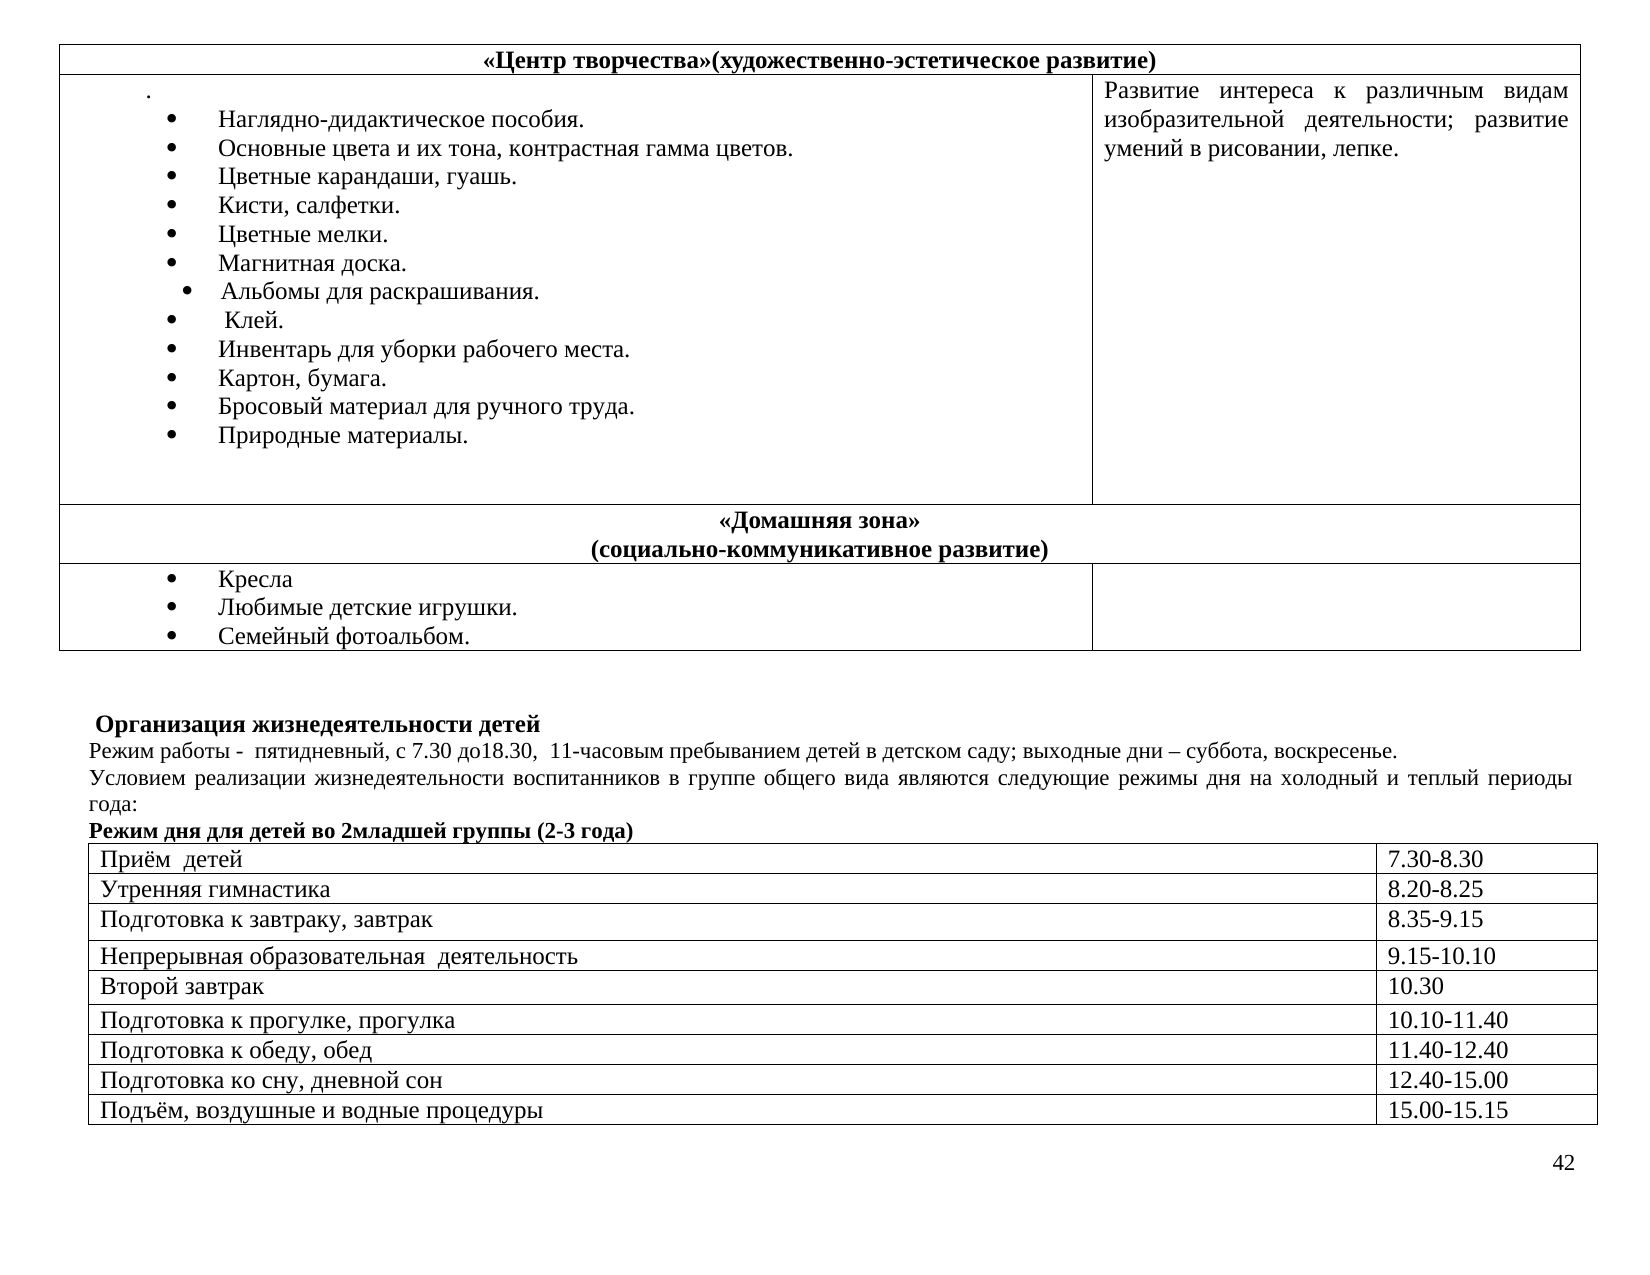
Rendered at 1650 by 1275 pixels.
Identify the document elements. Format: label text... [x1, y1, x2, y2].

text Организация жизнедеятельности детей [89, 709, 1575, 738]
table_cell 10.10-11.40 [1377, 1005, 1597, 1034]
table_cell 15.00-15.15 [1377, 1095, 1597, 1123]
text Режим работы - пятидневный, с 7.30 до18.30, 11-часовым пребыванием детей в детском саду; выходные дни – суббота, воскресенье. [89, 738, 1575, 764]
table_cell Подготовка ко сну, дневной сон [89, 1065, 1376, 1094]
table_cell Подготовка к завтраку, завтрак [89, 904, 1376, 940]
table_cell . Наглядно-дидактическое пособия. Основные цвета и их тона, контрастная гамма цветов. Цветные карандаши, гуашь. Кисти, салфетки. Цветные мелки. Магнитная доска. Альбомы для раскрашивания. Клей. Инвентарь для уборки рабочего места. Картон, бумага. Бросовый материал для ручного труда. Природные материалы. [60, 75, 1092, 504]
table_cell Подготовка к обеду, обед [89, 1035, 1376, 1064]
subtitle Режим дня для детей во 2младшей группы (2-3 года) [89, 817, 1575, 843]
table_cell 8.20-8.25 [1377, 874, 1597, 903]
table_cell «Домашняя зона» (социально-коммуникативное развитие) [60, 505, 1580, 563]
table_cell 10.30 [1377, 971, 1597, 1004]
table_cell [1093, 564, 1580, 650]
table_cell 11.40-12.40 [1377, 1035, 1597, 1064]
table_cell Второй завтрак [89, 971, 1376, 1004]
table_cell 12.40-15.00 [1377, 1065, 1597, 1094]
table_cell 8.35-9.15 [1377, 904, 1597, 940]
text Условием реализации жизнедеятельности воспитанников в группе общего вида являются следующие режимы дня на холодный и теплый периоды года: [89, 764, 1575, 817]
table_cell 9.15-10.10 [1377, 941, 1597, 970]
table_cell Кресла Любимые детские игрушки. Семейный фотоальбом. [60, 564, 1092, 650]
table_cell Подъём, воздушные и водные процедуры [89, 1095, 1376, 1123]
table_cell «Центр творчества»(художественно-эстетическое развитие) [60, 45, 1580, 74]
table_cell Развитие интереса к различным видам изобразительной деятельности; развитие умений в рисовании, лепке. [1093, 75, 1580, 504]
table_header 7.30-8.30 [1377, 844, 1597, 873]
table_cell Подготовка к прогулке, прогулка [89, 1005, 1376, 1034]
table_cell Утренняя гимнастика [89, 874, 1376, 903]
table_header Приём детей [89, 844, 1376, 873]
table_cell Непрерывная образовательная деятельность [89, 941, 1376, 970]
